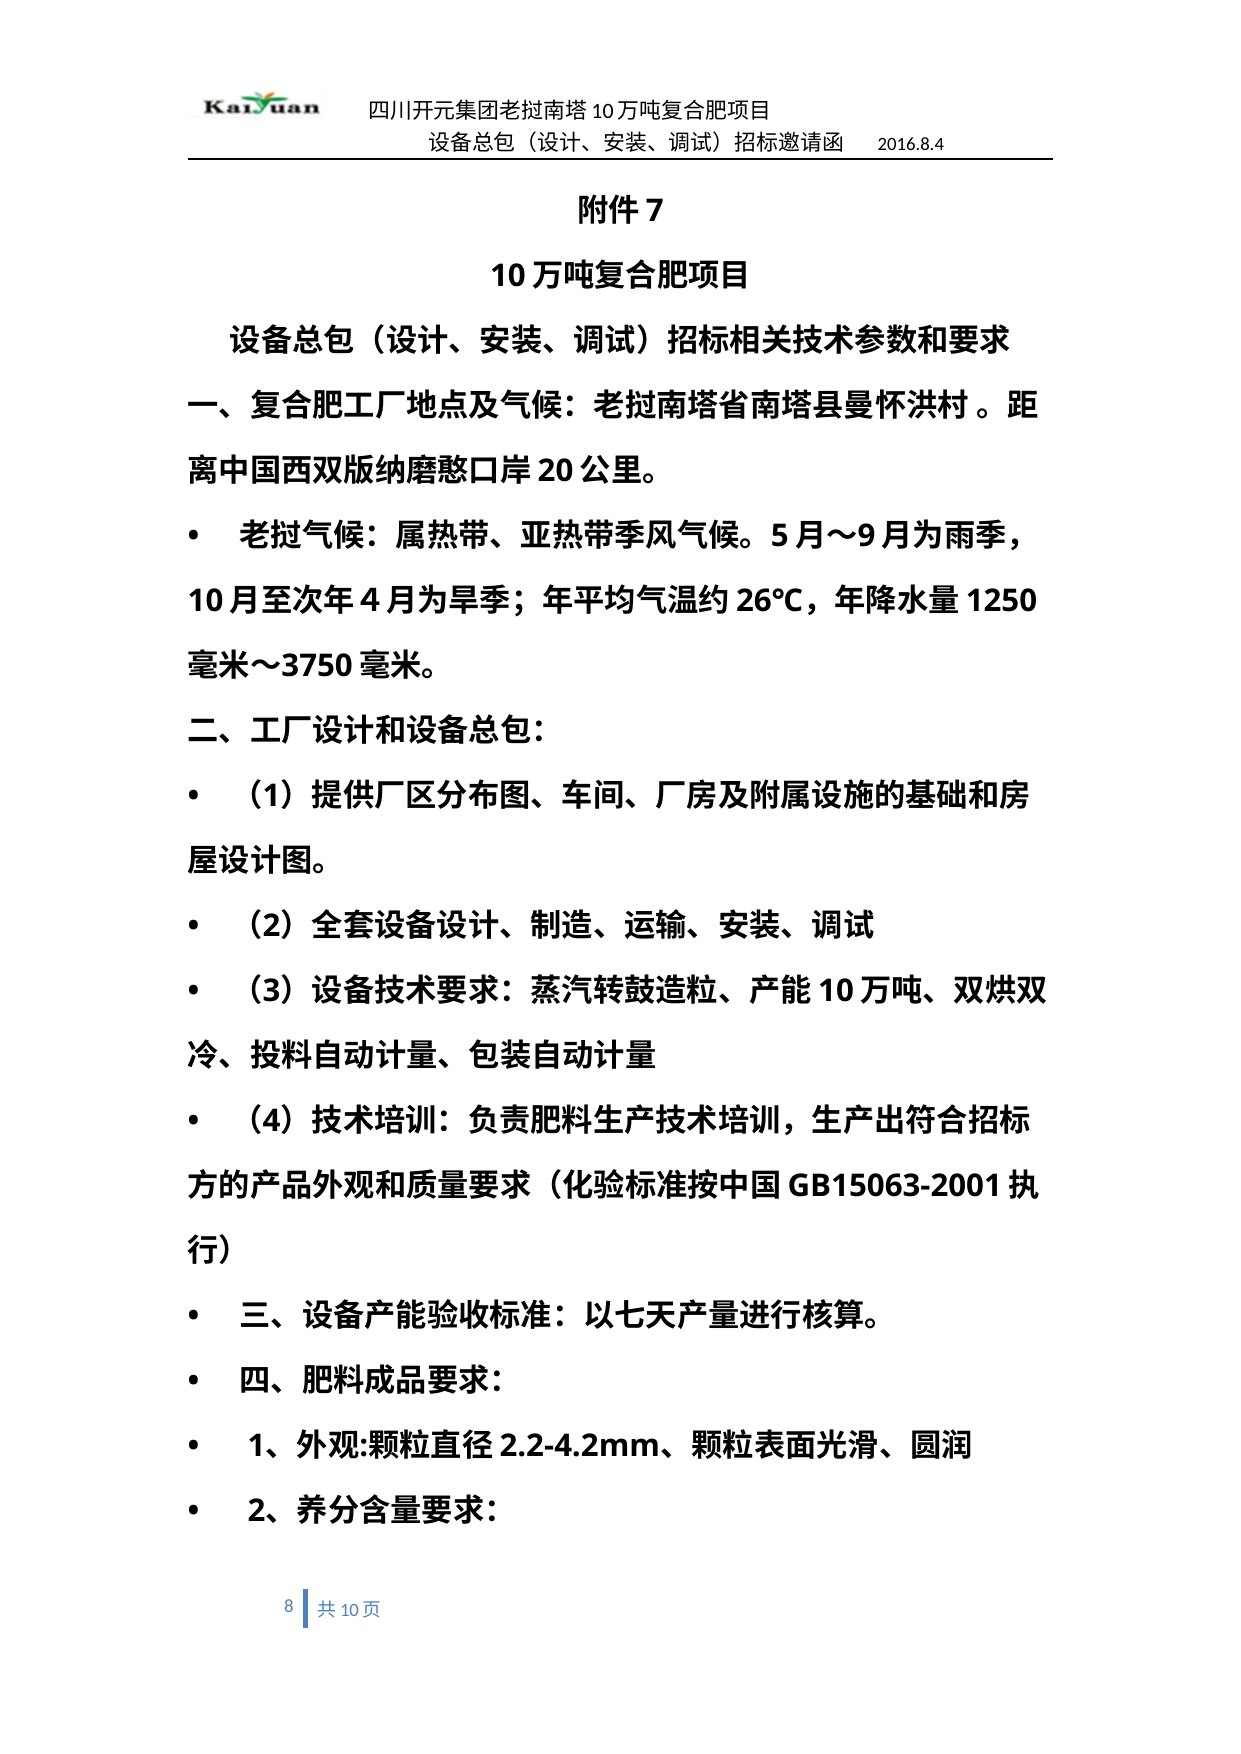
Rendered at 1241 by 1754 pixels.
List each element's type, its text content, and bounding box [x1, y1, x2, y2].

text 一、复合肥工厂地点及气候：老挝南塔省南塔县曼怀洪村 。距离中国西双版纳磨憨口岸20公里。 [187, 370, 1053, 500]
text • 四、肥料成品要求： [187, 1345, 1053, 1410]
text 设备总包（设计、安装、调试）招标相关技术参数和要求 [187, 305, 1053, 370]
text 10万吨复合肥项目 [187, 240, 1053, 305]
text • 老挝气候：属热带、亚热带季风气候。5月～9月为雨季，10月至次年４月为旱季；年平均气温约26℃，年降水量1250毫米～3750毫米。 [187, 500, 1053, 695]
text • 2、养分含量要求： [187, 1475, 1053, 1540]
text • 1、外观:颗粒直径2.2-4.2mm、颗粒表面光滑、圆润 [187, 1410, 1053, 1475]
text • （3）设备技术要求：蒸汽转鼓造粒、产能10万吨、双烘双冷、投料自动计量、包装自动计量 [187, 955, 1053, 1085]
text • （4）技术培训：负责肥料生产技术培训，生产出符合招标方的产品外观和质量要求（化验标准按中国GB15063-2001执行） [187, 1085, 1053, 1280]
text 二、工厂设计和设备总包： [187, 695, 1053, 760]
text • （1）提供厂区分布图、车间、厂房及附属设施的基础和房屋设计图。 [187, 760, 1053, 890]
text • （2）全套设备设计、制造、运输、安装、调试 [187, 890, 1053, 955]
picture [187, 88, 324, 119]
text 附件7 [187, 175, 1053, 240]
text • 三、设备产能验收标准：以七天产量进行核算。 [187, 1280, 1053, 1345]
